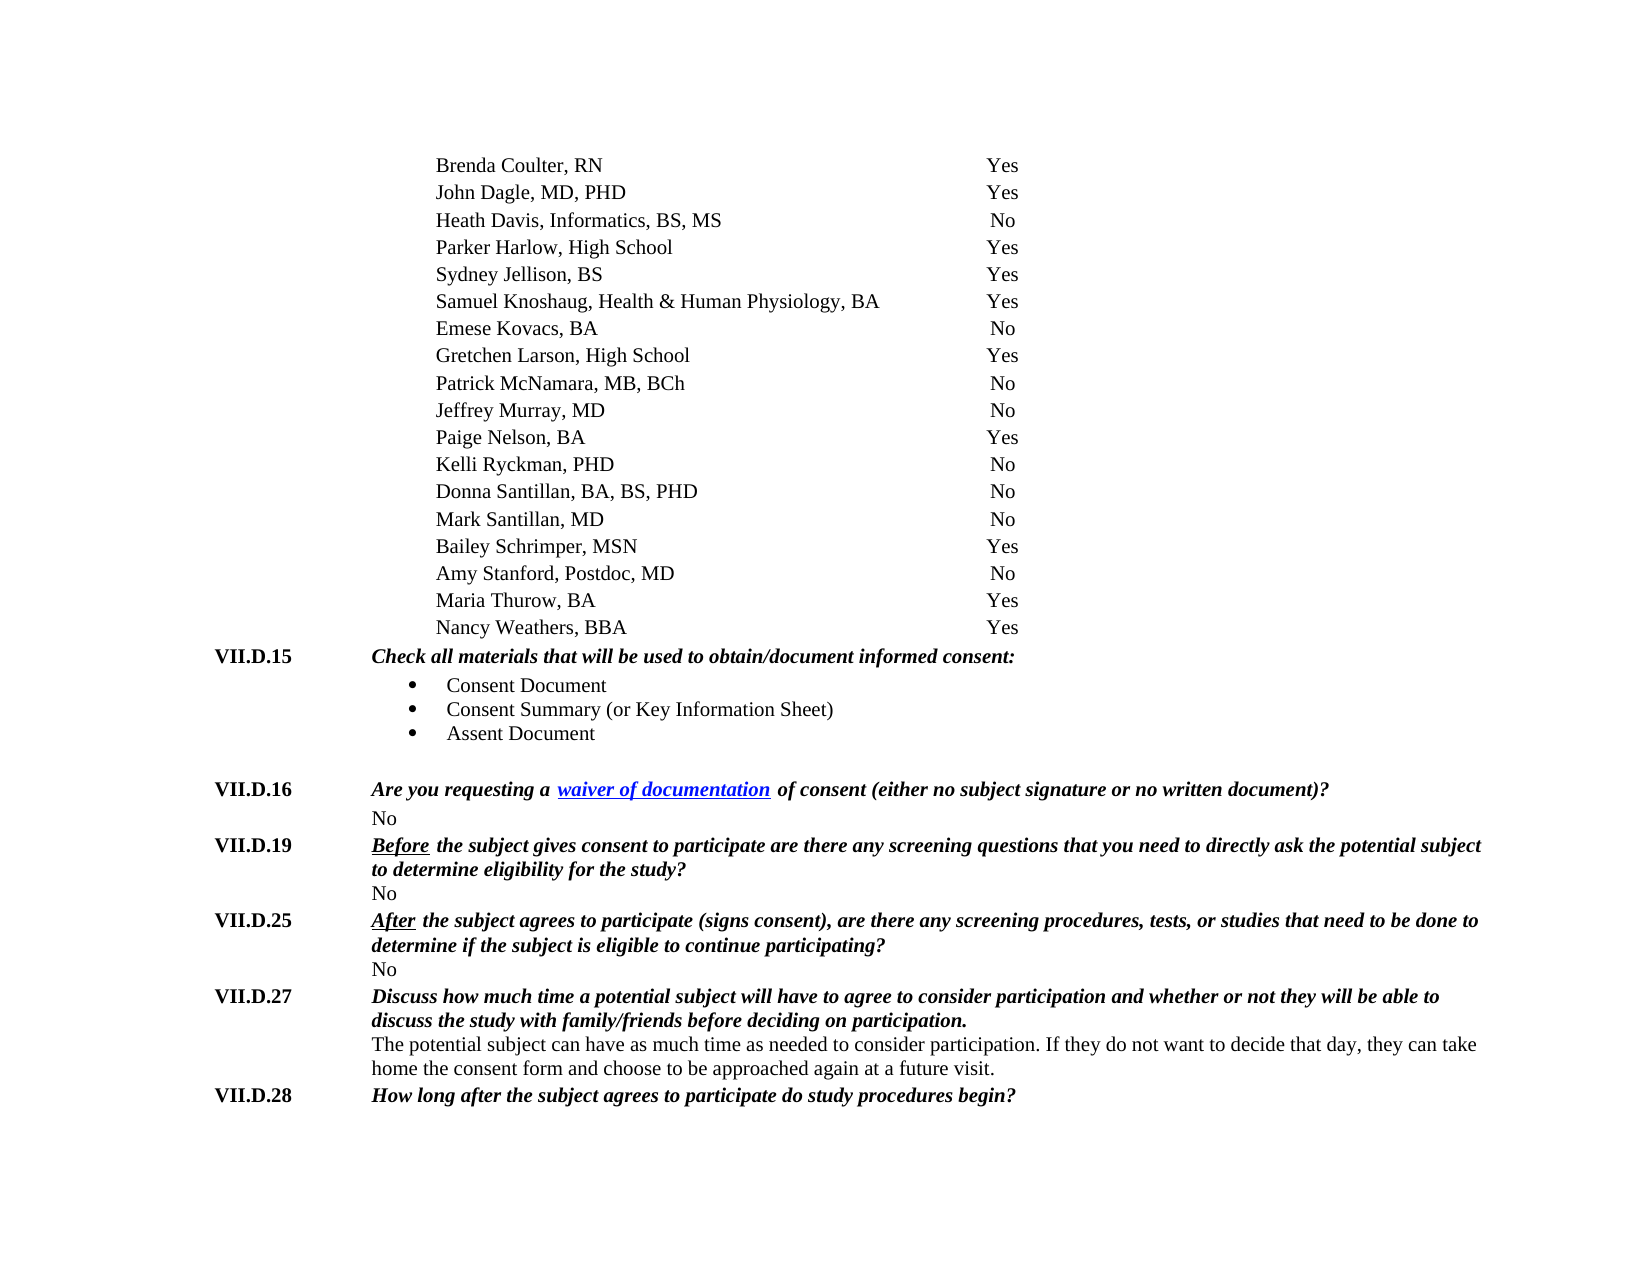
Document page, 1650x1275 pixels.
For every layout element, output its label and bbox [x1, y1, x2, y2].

table_cell [150, 831, 1500, 907]
table_cell [150, 776, 1500, 831]
table_cell [150, 643, 1500, 776]
table_cell [150, 1082, 1500, 1113]
table_cell [150, 150, 1500, 643]
table_cell [150, 982, 1500, 1082]
table_cell [150, 907, 1500, 982]
